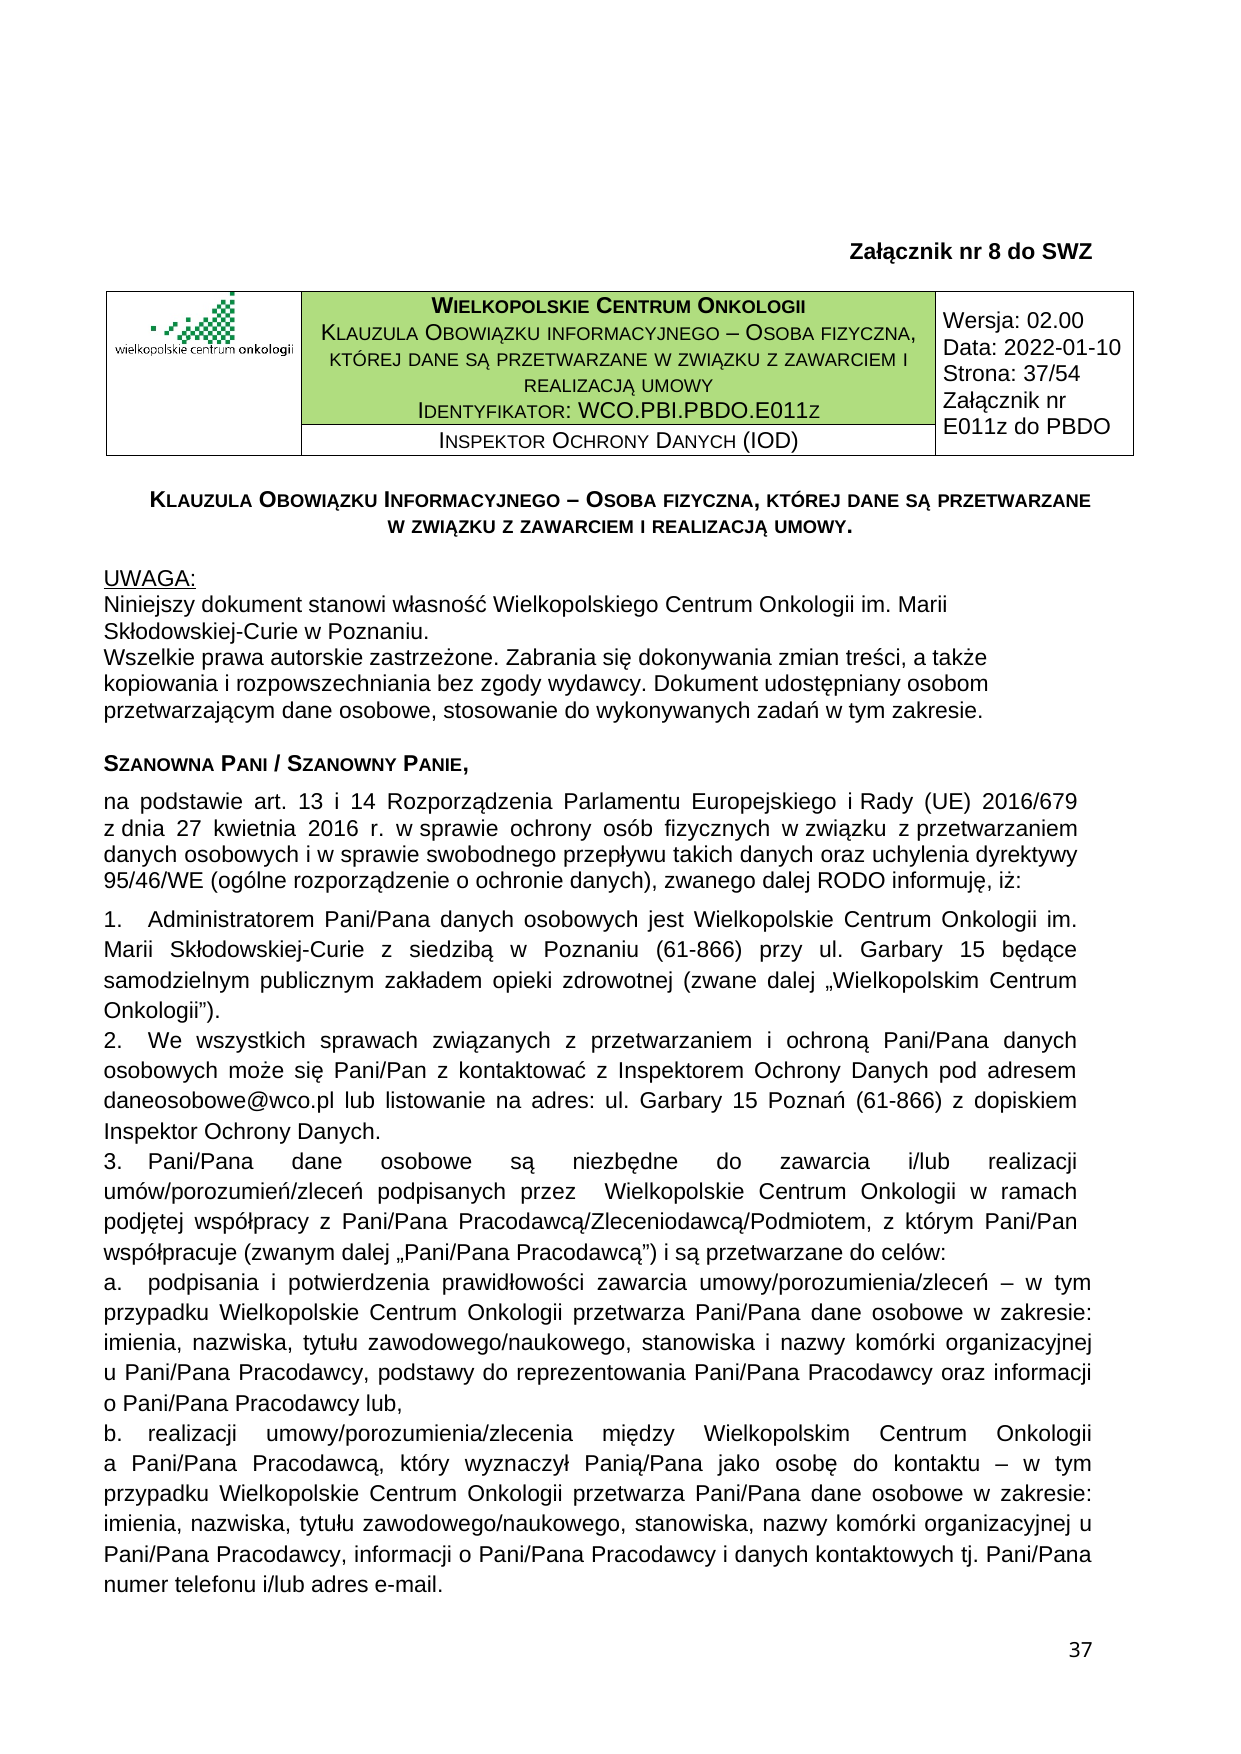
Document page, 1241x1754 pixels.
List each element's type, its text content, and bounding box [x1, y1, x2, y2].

table_header [107, 292, 301, 455]
text Klauzula Obowiązku Informacyjnego – Osoba fizyczna, której dane są przetwarzane w związku z zawarciem i realizacją umowy. [148, 486, 1092, 539]
table_header Wielkopolskie Centrum Onkologii Klauzula Obowiązku informacyjnego – Osoba fizyczna, której dane są przetwarzane w związku z zawarciem i realizacją umowy Identyfikator: WCO.PBI.PBDO.E011z [302, 292, 935, 424]
list podpisania i potwierdzenia prawidłowości zawarcia umowy/porozumienia/zleceń – w tym przypadku Wielkopolskie Centrum Onkologii przetwarza Pani/Pana dane osobowe w zakresie: imienia, nazwiska, tytułu zawodowego/naukowego, stanowiska i nazwy komórki organizacyjnej u Pani/Pana Pracodawcy, podstawy do reprezentowania Pani/Pana Pracodawcy oraz informacji o Pani/Pana Pracodawcy lub, [103, 1269, 1092, 1416]
text UWAGA: [103, 565, 1092, 591]
list We wszystkich sprawach związanych z przetwarzaniem i ochroną Pani/Pana danych osobowych może się Pani/Pan z kontaktować z Inspektorem Ochrony Danych pod adresem daneosobowe@wco.pl lub listowanie na adres: ul. Garbary 15 Poznań (61-866) z dopiskiem Inspektor Ochrony Danych. [103, 1027, 1078, 1144]
list Administratorem Pani/Pana danych osobowych jest Wielkopolskie Centrum Onkologii im. Marii Skłodowskiej-Curie z siedzibą w Poznaniu (61-866) przy ul. Garbary 15 będące samodzielnym publicznym zakładem opieki zdrowotnej (zwane dalej „Wielkopolskim Centrum Onkologii”). [103, 906, 1078, 1023]
list realizacji umowy/porozumienia/zlecenia między Wielkopolskim Centrum Onkologii a Pani/Pana Pracodawcą, który wyznaczył Panią/Pana jako osobę do kontaktu – w tym przypadku Wielkopolskie Centrum Onkologii przetwarza Pani/Pana dane osobowe w zakresie: imienia, nazwiska, tytułu zawodowego/naukowego, stanowiska, nazwy komórki organizacyjnej u Pani/Pana Pracodawcy, informacji o Pani/Pana Pracodawcy i danych kontaktowych tj. Pani/Pana numer telefonu i/lub adres e-mail. [103, 1420, 1092, 1597]
text na podstawie art. 13 i 14 Rozporządzenia Parlamentu Europejskiego i Rady (UE) 2016/679 z dnia 27 kwietnia 2016 r. w sprawie ochrony osób fizycznych w związku z przetwarzaniem danych osobowych i w sprawie swobodnego przepływu takich danych oraz uchylenia dyrektywy 95/46/WE (ogólne rozporządzenie o ochronie danych), zwanego dalej RODO informuję, iż: [103, 788, 1078, 894]
text Szanowna Pani / Szanowny Panie, [103, 749, 1092, 776]
table_header Wersja: 02.00 Data: 2022-01-10 Strona: 37/53 Załącznik nr E011z do PBDO [936, 292, 1133, 455]
picture [115, 292, 293, 356]
text Załącznik nr 8 do SWZ [148, 238, 1092, 265]
text Niniejszy dokument stanowi własność Wielkopolskiego Centrum Onkologii im. Marii Skłodowskiej-Curie w Poznaniu. Wszelkie prawa autorskie zastrzeżone. Zabrania się dokonywania zmian treści, a także kopiowania i rozpowszechniania bez zgody wydawcy. Dokument udostępniany osobom przetwarzającym dane osobowe, stosowanie do wykonywanych zadań w tym zakresie. [103, 591, 1092, 723]
list Pani/Pana dane osobowe są niezbędne do zawarcia i/lub realizacji umów/porozumień/zleceń podpisanych przez Wielkopolskie Centrum Onkologii w ramach podjętej współpracy z Pani/Pana Pracodawcą/Zleceniodawcą/Podmiotem, z którym Pani/Pan współpracuje (zwanym dalej „Pani/Pana Pracodawcą”) i są przetwarzane do celów: [103, 1148, 1078, 1265]
table_cell Inspektor Ochrony Danych (IOD) [302, 425, 935, 455]
